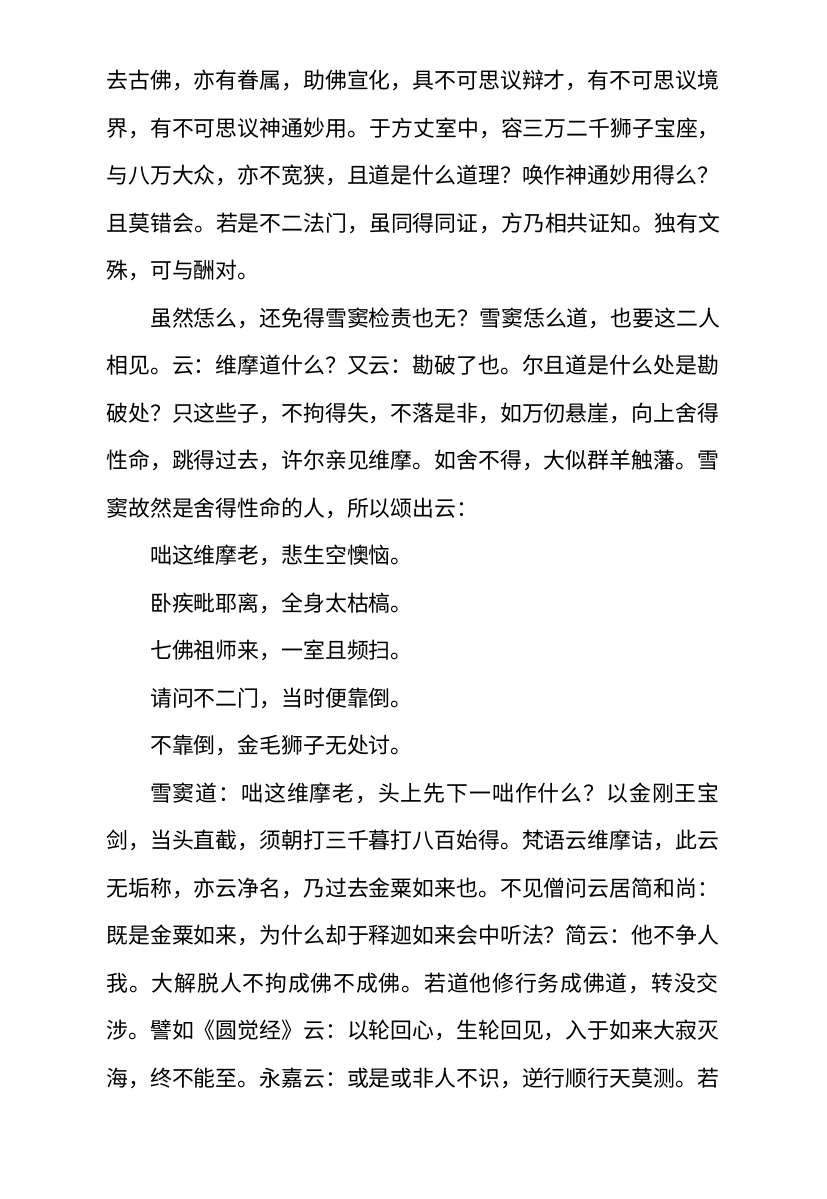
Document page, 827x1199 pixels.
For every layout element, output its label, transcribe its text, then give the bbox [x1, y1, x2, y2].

text 咄这维摩老，悲生空懊恼。 [106, 538, 721, 570]
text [106, 776, 721, 1092]
text 卧疾毗耶离，全身太枯槁。 [106, 586, 721, 617]
text 虽然恁么，还免得雪窦检责也无？雪窦恁么道，也要这二人相见。云：维摩道什么？又云：勘破了也。尔且道是什么处是勘破处？只这些子，不拘得失，不落是非，如万仞悬崖，向上舍得性命，跳得过去，许尔亲见维摩。如舍不得，大似群羊触藩。雪窦故然是舍得性命的人，所以颂出云： [106, 301, 721, 522]
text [106, 63, 721, 285]
text 七佛祖师来，一室且频扫。 [106, 633, 721, 665]
text 请问不二门，当时便靠倒。 [106, 681, 721, 712]
text 不靠倒，金毛狮子无处讨。 [106, 728, 721, 760]
